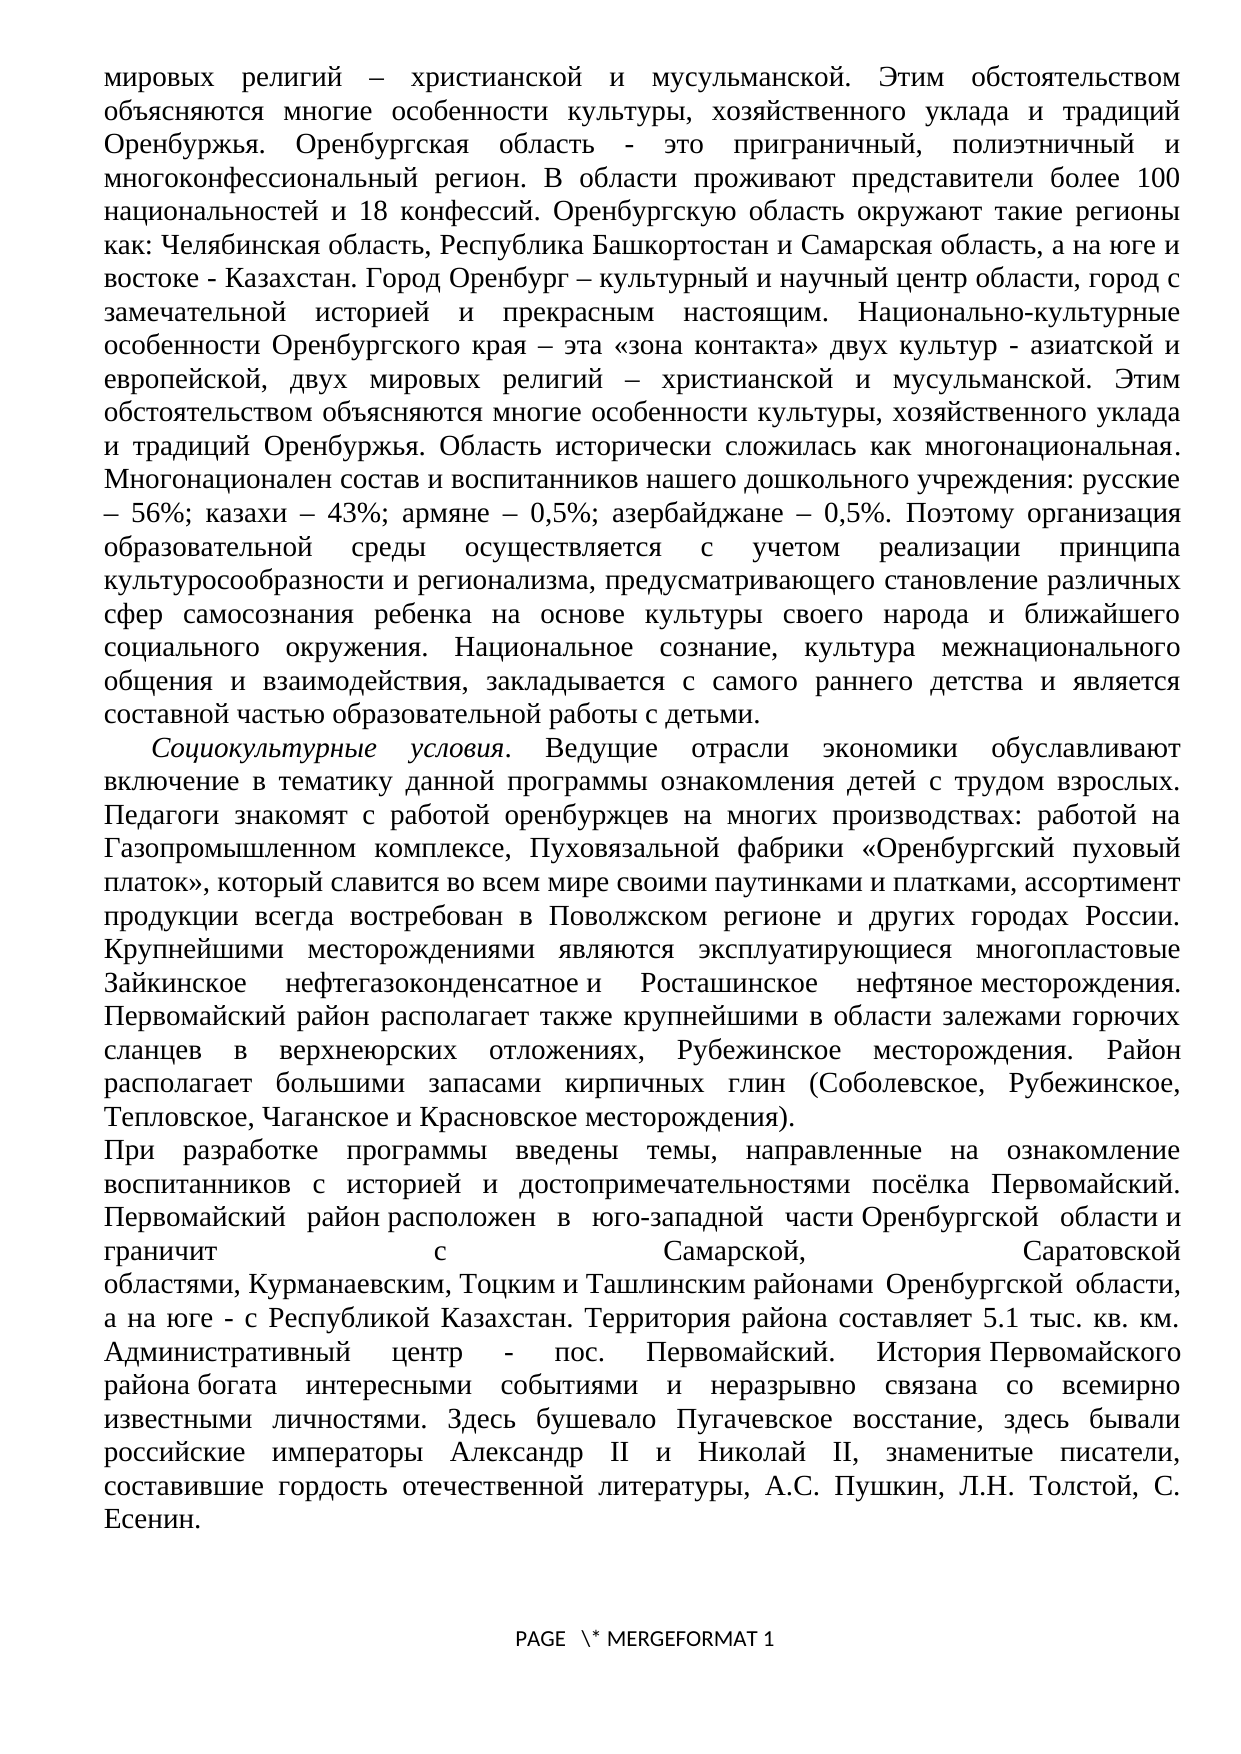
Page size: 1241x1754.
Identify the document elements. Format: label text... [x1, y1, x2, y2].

text При разработке программы введены темы, направленные на ознакомление воспитанников с историей и достопримечательностями посёлка Первомайский. Первомайский район расположен в юго-западной части Оренбургской области и граничит с Самарской, Саратовской областями, Курманаевским, Тоцким и Ташлинским районами Оренбургской области, а на юге - с Республикой Казахстан. Территория района составляет 5.1 тыс. кв. км. Административный центр - пос. Первомайский. История Первомайского района богата интересными событиями и неразрывно связана со всемирно известными личностями. Здесь бушевало Пугачевское восстание, здесь бывали российские императоры Александр II и Николай II, знаменитые писатели, составившие гордость отечественной литературы, А.С. Пушкин, Л.Н. Толстой, С. Есенин. [103, 1132, 1181, 1535]
text Социокультурные условия. Ведущие отрасли экономики обуславливают включение в тематику данной программы ознакомления детей с трудом взрослых. Педагоги знакомят с работой оренбуржцев на многих производствах: работой на Газопромышленном комплексе, Пуховязальной фабрики «Оренбургский пуховый платок», который славится во всем мире своими паутинками и платками, ассортимент продукции всегда востребован в Поволжском регионе и других городах России. Крупнейшими месторождениями являются эксплуатирующиеся многопластовые Зайкинское нефтегазоконденсатное и Росташинское нефтяное месторождения. Первомайский район располагает также крупнейшими в области залежами горючих сланцев в верхнеюрских отложениях, Рубежинское месторождения. Район располагает большими запасами кирпичных глин (Соболевское, Рубежинское, Тепловское, Чаганское и Красновское месторождения). [103, 730, 1181, 1132]
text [103, 59, 1181, 514]
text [103, 495, 1181, 730]
